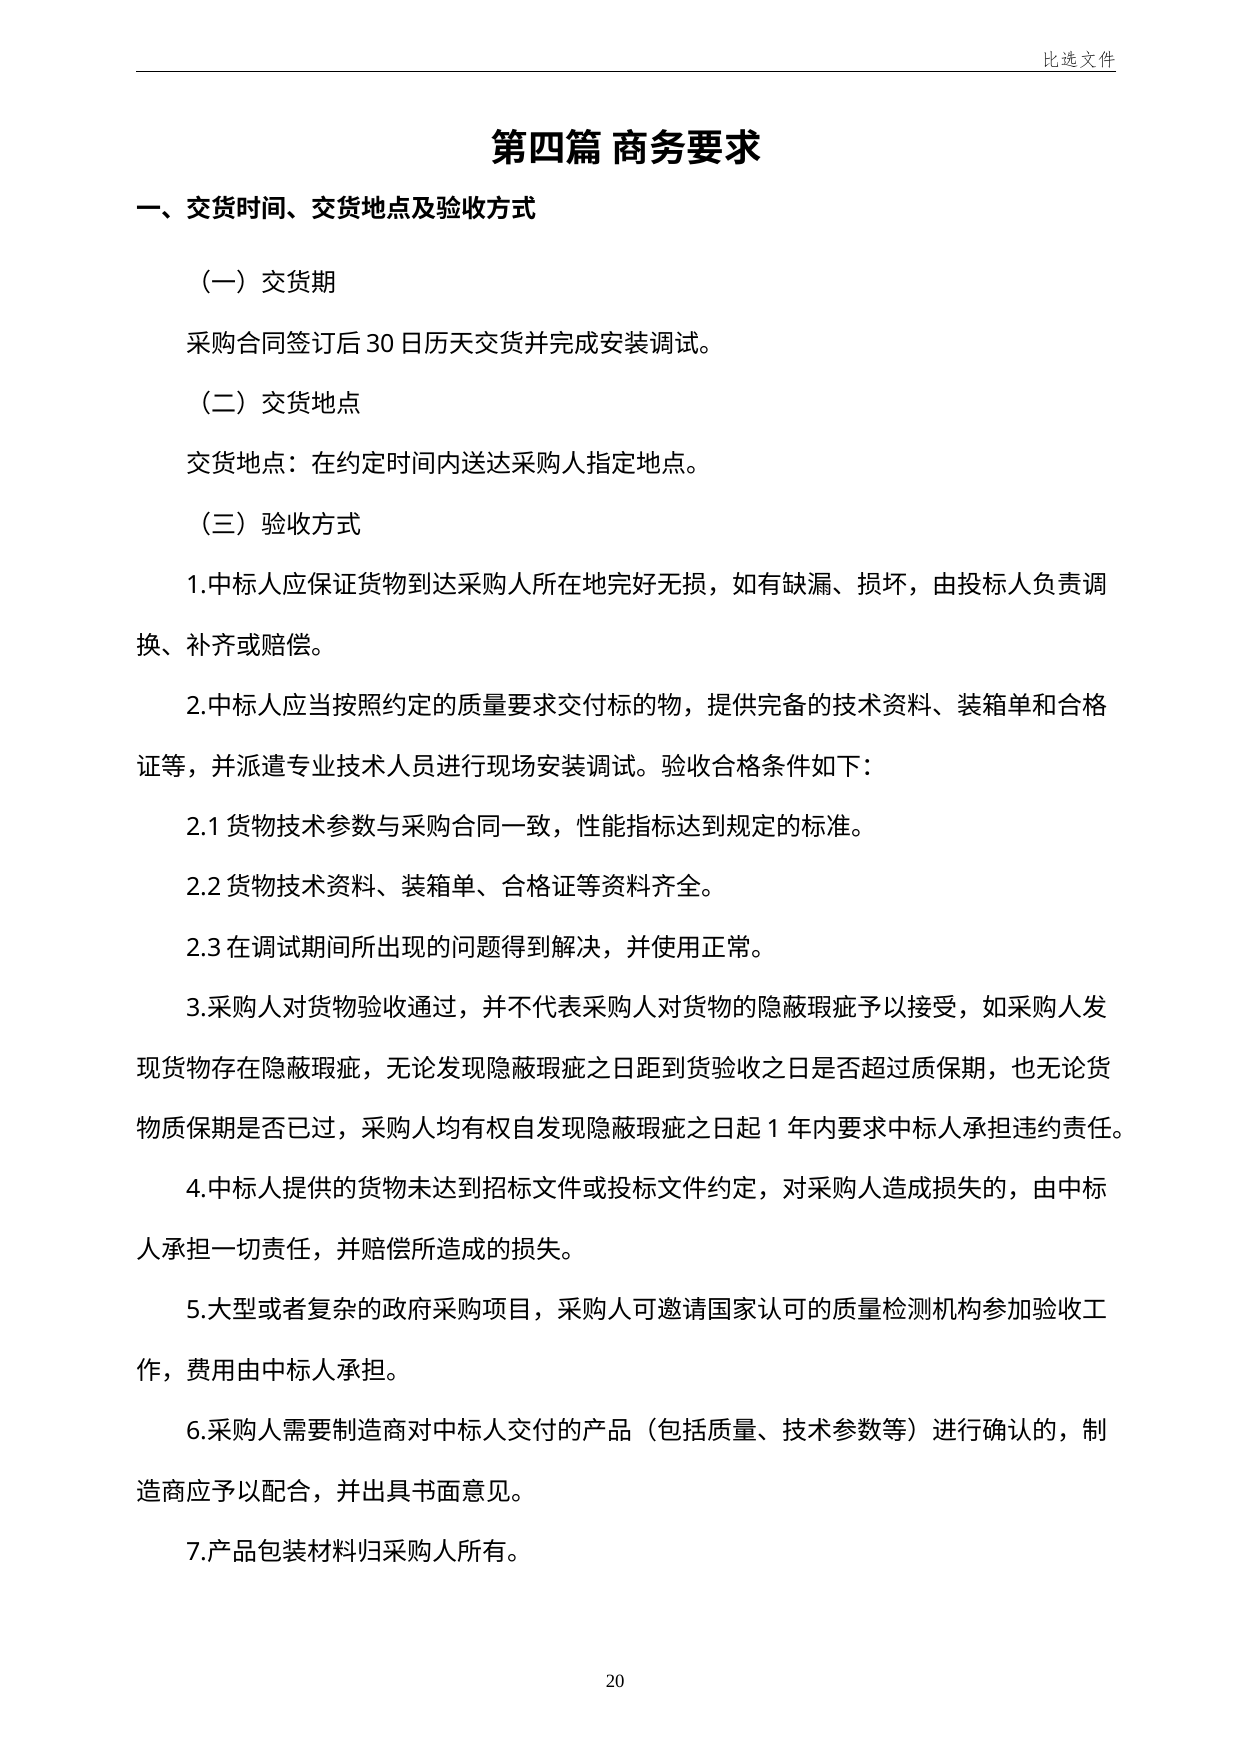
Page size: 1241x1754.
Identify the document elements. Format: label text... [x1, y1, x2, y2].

text （二）交货地点 [136, 364, 1116, 424]
subtitle 一、交货时间、交货地点及验收方式 [136, 189, 1116, 225]
text 2.3在调试期间所出现的问题得到解决，并使用正常。 [136, 908, 1116, 968]
text 采购合同签订后30日历天交货并完成安装调试。 [136, 304, 1116, 364]
subtitle 第四篇 商务要求 [136, 118, 1116, 172]
text 7.产品包装材料归采购人所有。 [136, 1512, 1116, 1572]
text （一）交货期 [136, 243, 1116, 304]
text 5.大型或者复杂的政府采购项目，采购人可邀请国家认可的质量检测机构参加验收工作，费用由中标人承担。 [136, 1270, 1116, 1391]
text 2.2货物技术资料、装箱单、合格证等资料齐全。 [136, 847, 1116, 908]
text 4.中标人提供的货物未达到招标文件或投标文件约定，对采购人造成损失的，由中标人承担一切责任，并赔偿所造成的损失。 [136, 1149, 1116, 1270]
text 3.采购人对货物验收通过，并不代表采购人对货物的隐蔽瑕疵予以接受，如采购人发现货物存在隐蔽瑕疵，无论发现隐蔽瑕疵之日距到货验收之日是否超过质保期，也无论货物质保期是否已过，采购人均有权自发现隐蔽瑕疵之日起 1 年内要求中标人承担违约责任。 [136, 968, 1116, 1149]
text 2.1货物技术参数与采购合同一致，性能指标达到规定的标准。 [136, 787, 1116, 847]
text 6.采购人需要制造商对中标人交付的产品（包括质量、技术参数等）进行确认的，制造商应予以配合，并出具书面意见。 [136, 1391, 1116, 1512]
text （三）验收方式 [136, 485, 1116, 545]
text 2.中标人应当按照约定的质量要求交付标的物，提供完备的技术资料、装箱单和合格证等，并派遣专业技术人员进行现场安装调试。验收合格条件如下： [136, 666, 1116, 787]
text 1.中标人应保证货物到达采购人所在地完好无损，如有缺漏、损坏，由投标人负责调换、补齐或赔偿。 [136, 545, 1116, 666]
text 交货地点：在约定时间内送达采购人指定地点。 [136, 424, 1116, 485]
